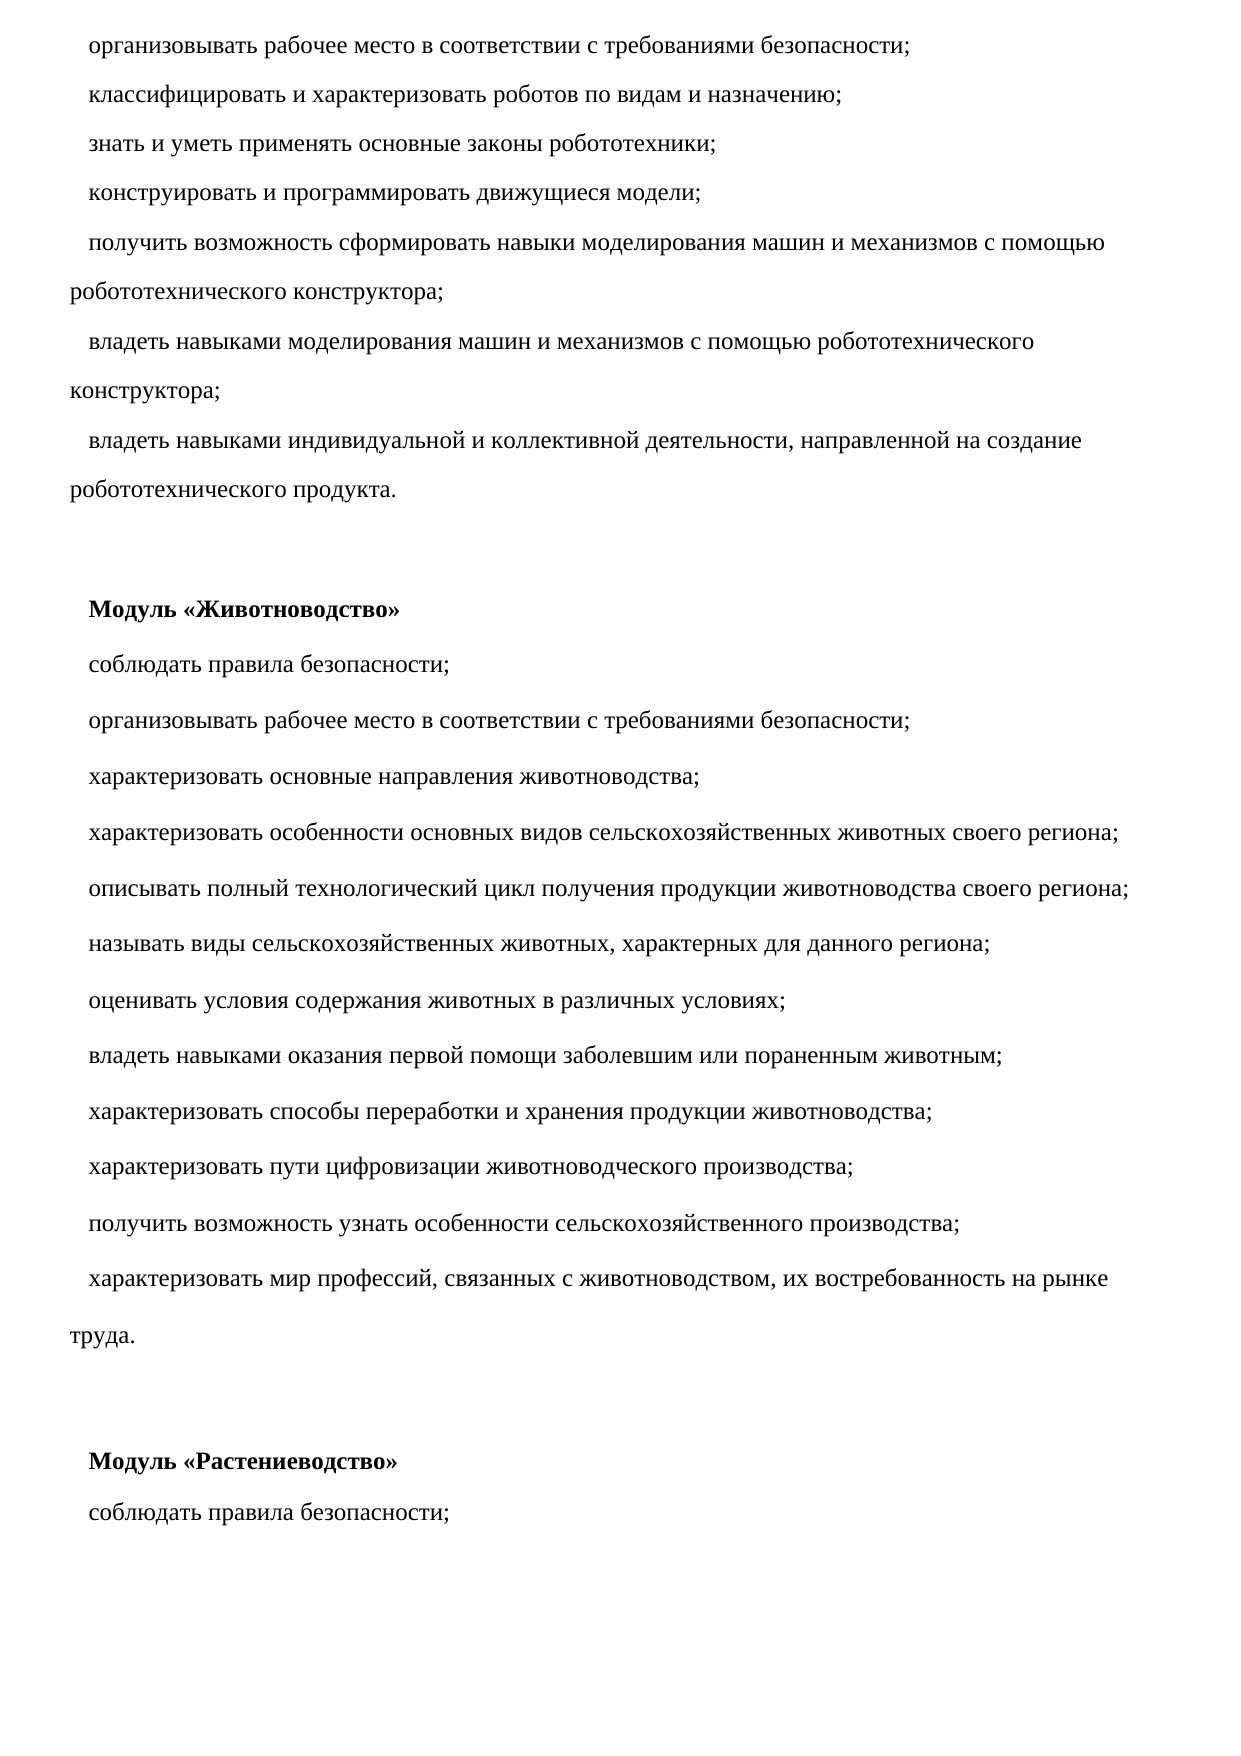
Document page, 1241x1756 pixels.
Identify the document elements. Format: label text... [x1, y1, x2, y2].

text получить возможность узнать особенности сельскохозяйственного производства; характеризовать мир профессий, связанных с животноводством, их востребованность на рынке [88, 1208, 1111, 1292]
text организовывать рабочее место в соответствии с требованиями безопасности; классифицировать и характеризовать роботов по видам и назначению; [88, 30, 913, 108]
text владеть навыками оказания первой помощи заболевшим или пораненным животным; характеризовать способы переработки и хранения продукции животноводства; характеризовать пути цифровизации животноводческого производства; [88, 1041, 1006, 1180]
text получить возможность сформировать навыки моделирования машин и механизмов с помощью робототехнического конструктора; [69, 227, 1108, 305]
text владеть навыками моделирования машин и механизмов с помощью робототехнического конструктора; [69, 326, 1037, 404]
text соблюдать правила безопасности; [88, 649, 1142, 678]
subtitle Модуль «Растениеводство» [88, 1446, 1142, 1475]
text труда. [69, 1320, 1142, 1348]
text характеризовать особенности основных видов сельскохозяйственных животных своего региона; описывать полный технологический цикл получения продукции животноводства своего региона; называть виды сельскохозяйственных животных, характерных для данного региона; [88, 817, 1132, 957]
text организовывать рабочее место в соответствии с требованиями безопасности; характеризовать основные направления животноводства; [88, 705, 913, 789]
text знать и уметь применять основные законы робототехники; конструировать и программировать движущиеся модели; [88, 128, 719, 206]
text соблюдать правила безопасности; [88, 1497, 1142, 1526]
text владеть навыками индивидуальной и коллективной деятельности, направленной на создание робототехнического продукта. [69, 425, 1085, 502]
text оценивать условия содержания животных в различных условиях; [88, 985, 1142, 1013]
subtitle Модуль «Животноводство» [88, 594, 1142, 622]
